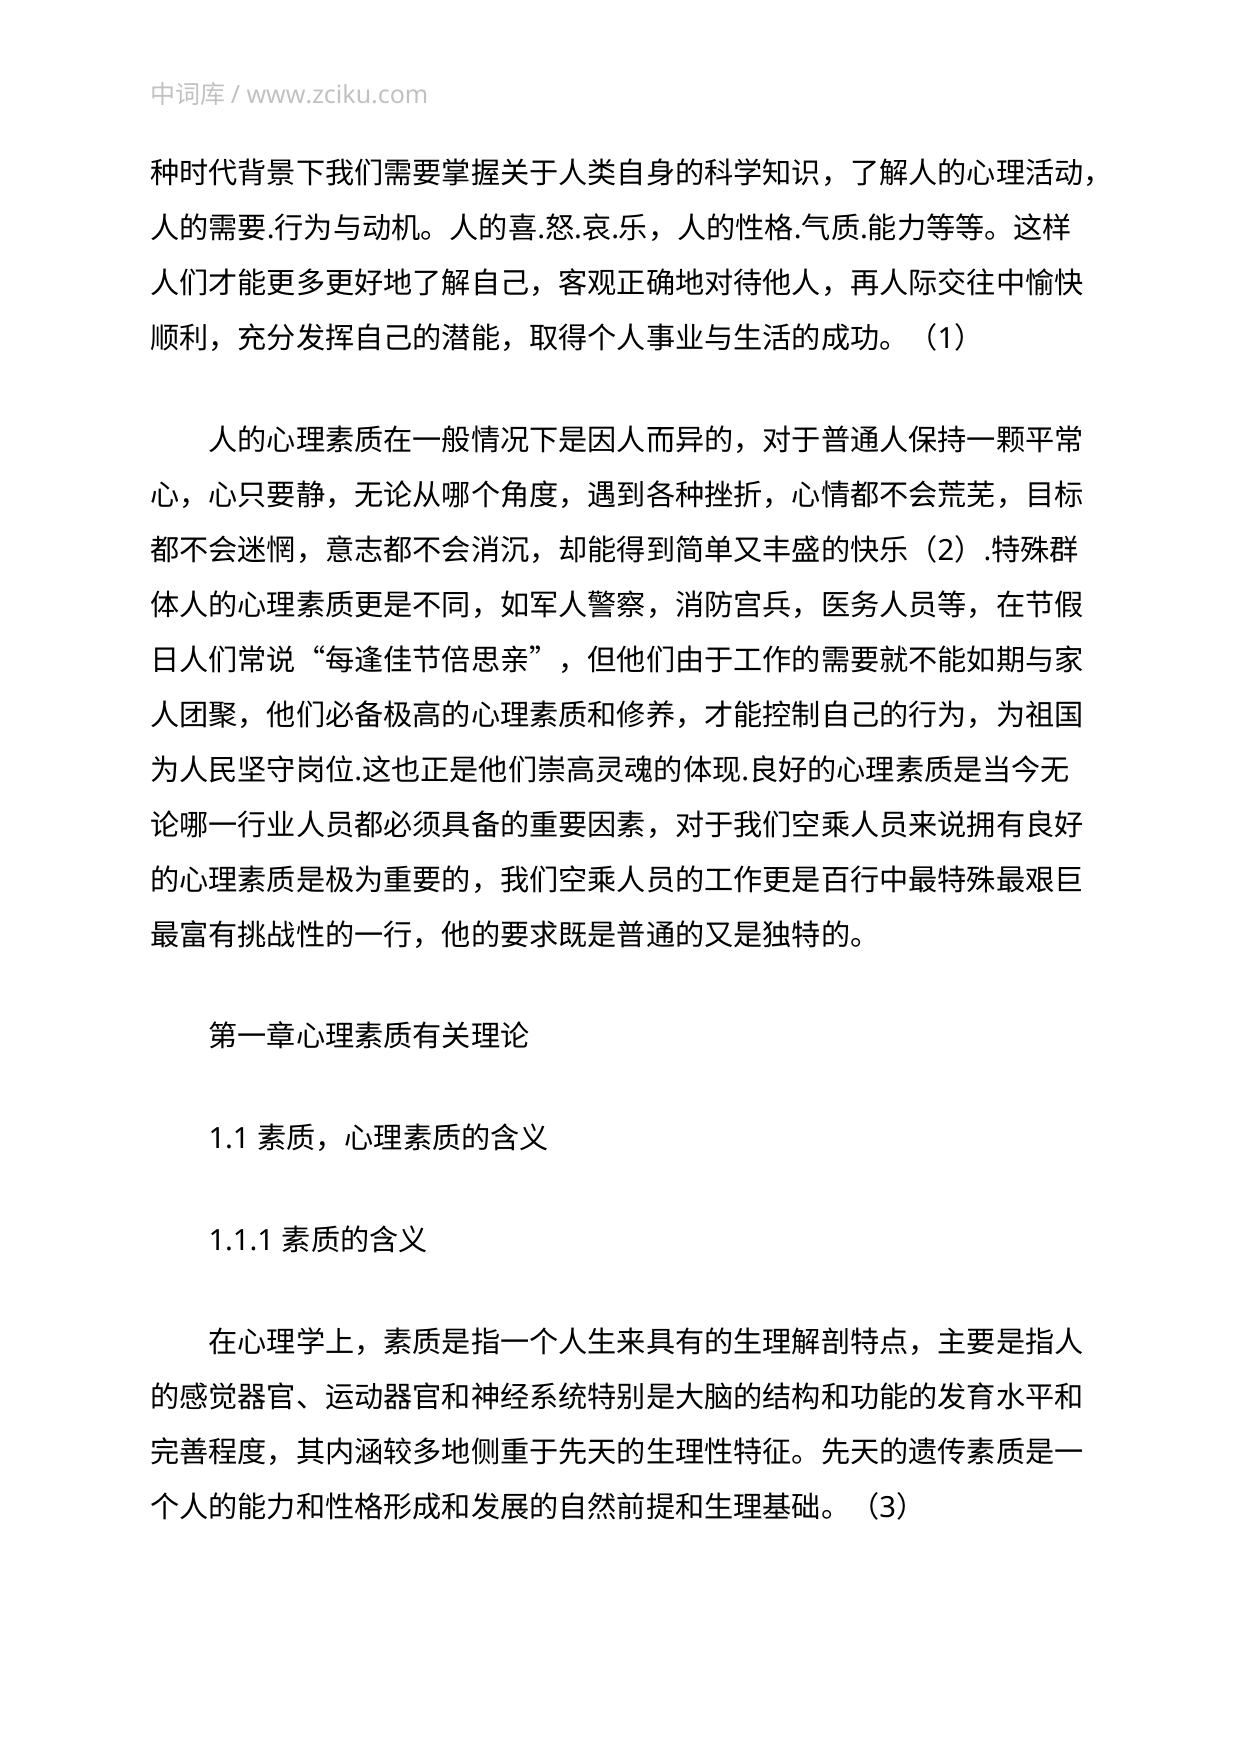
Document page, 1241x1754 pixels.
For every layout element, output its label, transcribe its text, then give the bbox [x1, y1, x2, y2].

text 人的心理素质在一般情况下是因人而异的，对于普通人保持一颗平常心，心只要静，无论从哪个角度，遇到各种挫折，心情都不会荒芜，目标都不会迷惘，意志都不会消沉，却能得到简单又丰盛的快乐（2）.特殊群体人的心理素质更是不同，如军人警察，消防宫兵，医务人员等，在节假日人们常说“每逢佳节倍思亲”，但他们由于工作的需要就不能如期与家人团聚，他们必备极高的心理素质和修养，才能控制自己的行为，为祖国为人民坚守岗位.这也正是他们崇高灵魂的体现.良好的心理素质是当今无论哪一行业人员都必须具备的重要因素，对于我们空乘人员来说拥有良好的心理素质是极为重要的，我们空乘人员的工作更是百行中最特殊最艰巨最富有挑战性的一行，他的要求既是普通的又是独特的。 [150, 417, 1090, 953]
text 1.1.1 素质的含义 [150, 1217, 1090, 1259]
text 在心理学上，素质是指一个人生来具有的生理解剖特点，主要是指人的感觉器官、运动器官和神经系统特别是大脑的结构和功能的发育水平和完善程度，其内涵较多地侧重于先天的生理性特征。先天的遗传素质是一个人的能力和性格形成和发展的自然前提和生理基础。（3） [150, 1318, 1090, 1526]
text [150, 150, 1090, 357]
text 1.1 素质，心理素质的含义 [150, 1114, 1090, 1157]
text 第一章心理素质有关理论 [150, 1013, 1090, 1055]
